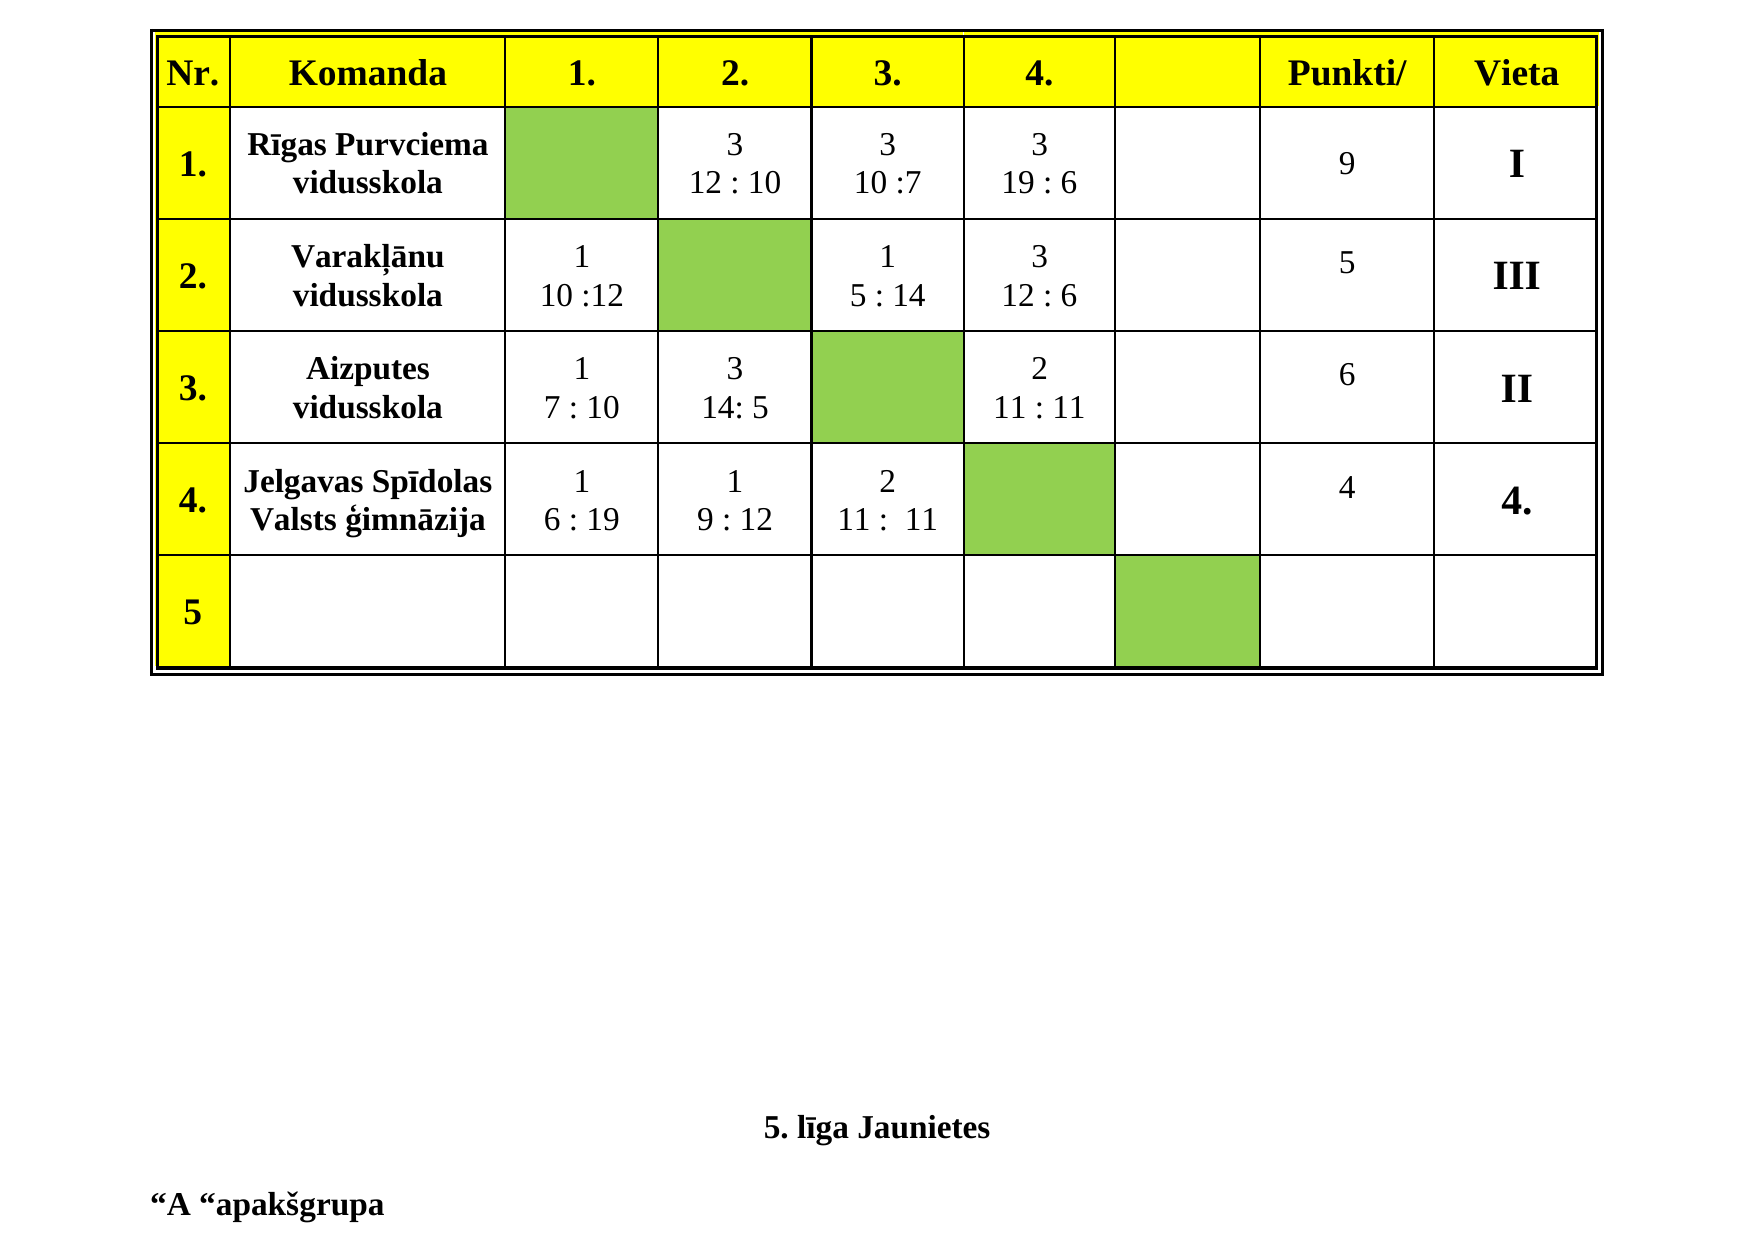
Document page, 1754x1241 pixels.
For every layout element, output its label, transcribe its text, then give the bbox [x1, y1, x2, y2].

table_cell 1 9 : 12 [659, 444, 810, 554]
table_cell [1116, 220, 1259, 330]
text 5. līga Jaunietes [150, 1107, 1604, 1145]
table_header 4. [965, 38, 1114, 106]
table_cell 2. [159, 220, 229, 330]
table_cell 3. [159, 332, 229, 442]
table_header 1. [506, 38, 657, 106]
table_cell 9 [1261, 108, 1433, 218]
table_cell [813, 556, 963, 666]
table_cell [813, 332, 963, 442]
table_cell [1116, 108, 1259, 218]
table_cell [965, 556, 1114, 666]
table_cell Aizputes vidusskola [231, 332, 504, 442]
table_header Punkti/ [1261, 38, 1433, 106]
table_cell [965, 444, 1114, 554]
table_cell 1 5 : 14 [813, 220, 963, 330]
table_header Vieta [1434, 32, 1599, 106]
table_header 2. [659, 38, 810, 106]
table_cell Rīgas Purvciema vidusskola [231, 108, 504, 218]
table_header 3. [813, 38, 963, 106]
table_cell Jelgavas Spīdolas Valsts ģimnāzija [231, 444, 504, 554]
table_header Nr. [155, 32, 230, 106]
table_header [1116, 38, 1259, 106]
table_cell 2 11 : 11 [813, 444, 963, 554]
table_cell 1 6 : 19 [506, 444, 657, 554]
table_cell II [1435, 332, 1595, 442]
table_cell [506, 108, 657, 218]
table_cell III [1435, 220, 1595, 330]
table_cell [659, 220, 810, 330]
table_cell I [1435, 108, 1595, 218]
table_cell 1 10 :12 [506, 220, 657, 330]
table_cell Varakļānu vidusskola [231, 220, 504, 330]
table_cell 3 12 : 10 [659, 108, 810, 218]
table_cell [1435, 556, 1595, 666]
table_cell 5 [159, 556, 229, 666]
table_cell 3 12 : 6 [965, 220, 1114, 330]
table_cell 6 [1261, 332, 1433, 442]
table_cell [231, 556, 504, 666]
table_cell 4 [1261, 444, 1433, 554]
table_cell 3 19 : 6 [965, 108, 1114, 218]
table_cell 3 10 :7 [813, 108, 963, 218]
table_cell 4. [159, 444, 229, 554]
table_cell [1116, 556, 1259, 666]
table_cell [506, 556, 657, 666]
table_cell 1 7 : 10 [506, 332, 657, 442]
text “A “apakšgrupa [150, 1184, 1604, 1222]
table_cell 2 11 : 11 [965, 332, 1114, 442]
table_cell [659, 556, 810, 666]
table_cell [1116, 332, 1259, 442]
table_cell [1261, 556, 1433, 666]
table_cell [1116, 444, 1259, 554]
table_header Komanda [231, 38, 504, 106]
table_cell 1. [159, 108, 229, 218]
table_cell 4. [1435, 444, 1595, 554]
table_cell 5 [1261, 220, 1433, 330]
table_cell 3 14: 5 [659, 332, 810, 442]
